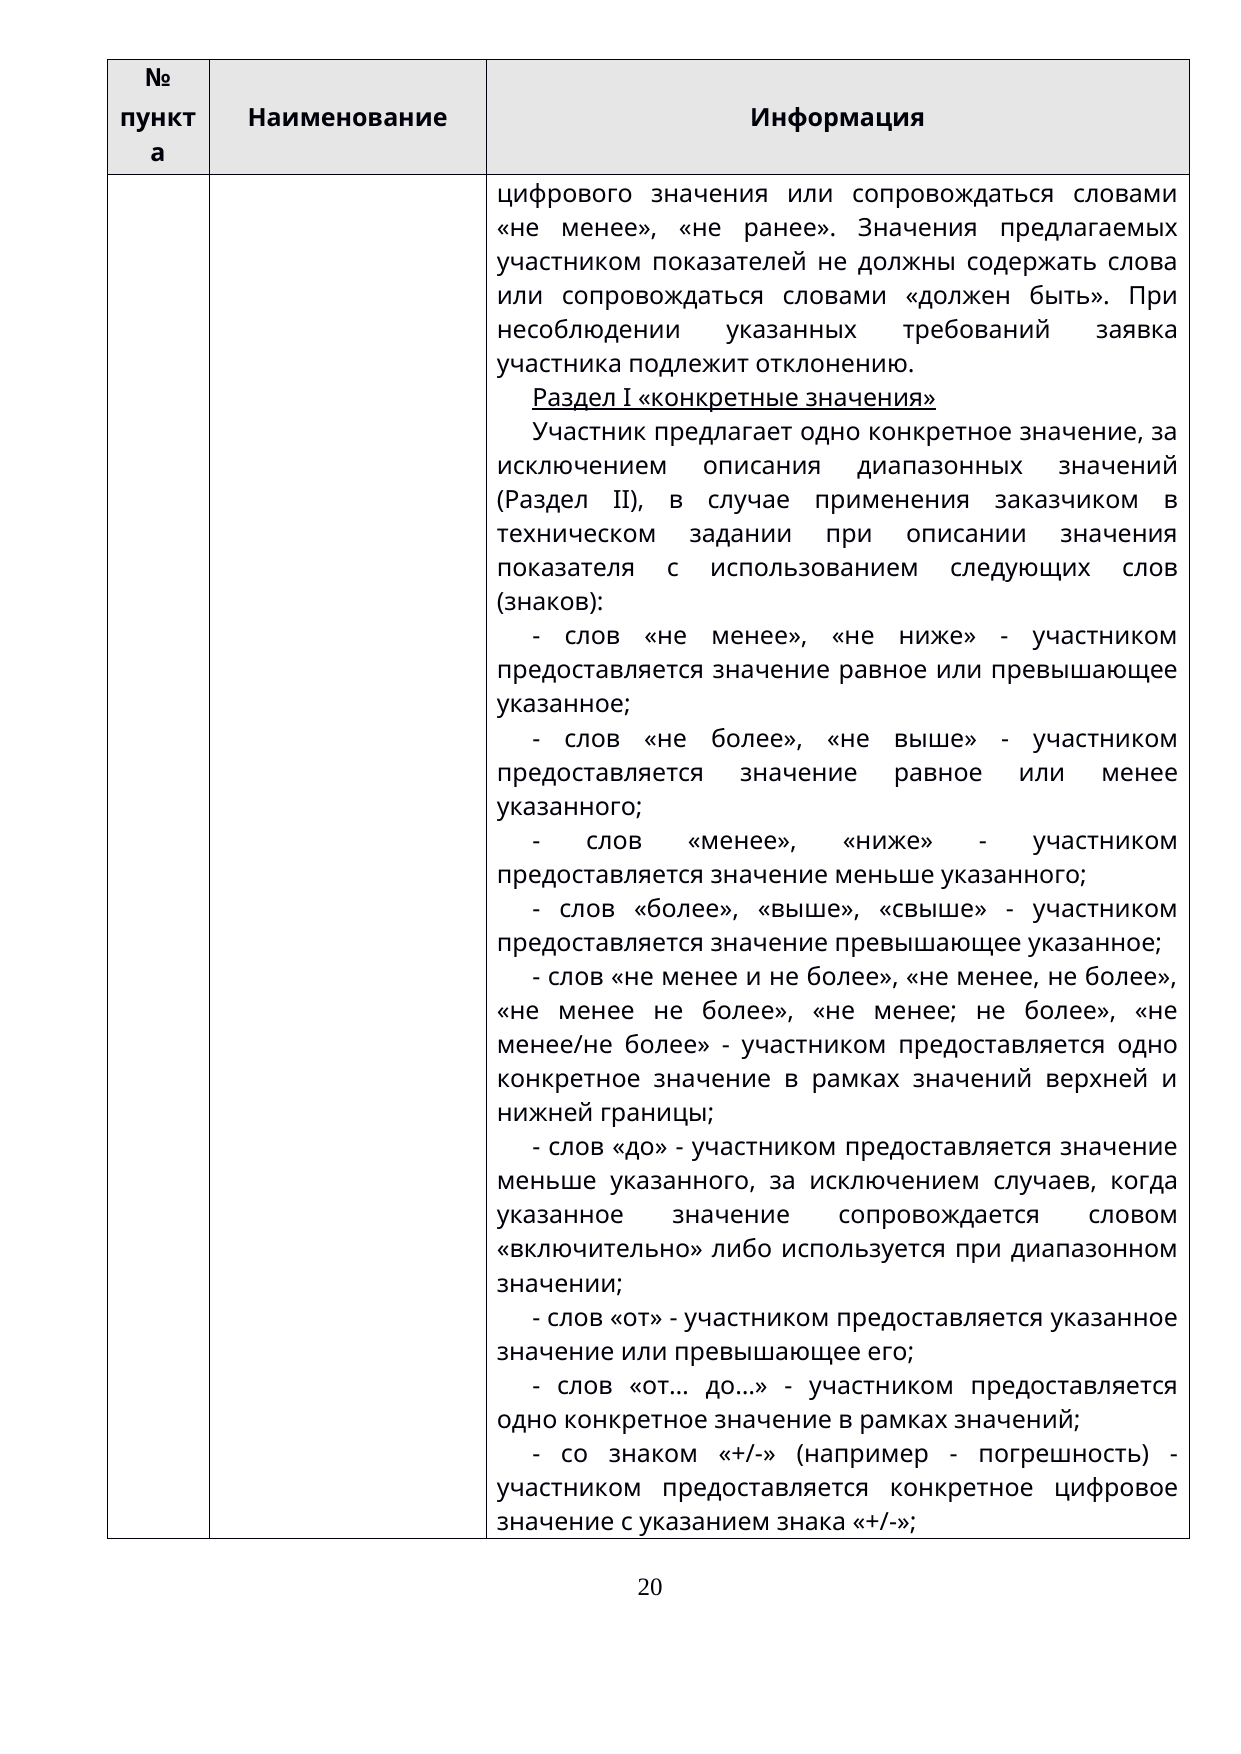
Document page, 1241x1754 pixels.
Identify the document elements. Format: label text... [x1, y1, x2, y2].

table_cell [210, 175, 486, 1538]
table_cell [108, 175, 209, 1538]
table_header Наименование [210, 60, 486, 174]
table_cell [487, 175, 1189, 1538]
table_header Информация [487, 60, 1189, 174]
table_header № пункта [108, 60, 209, 174]
